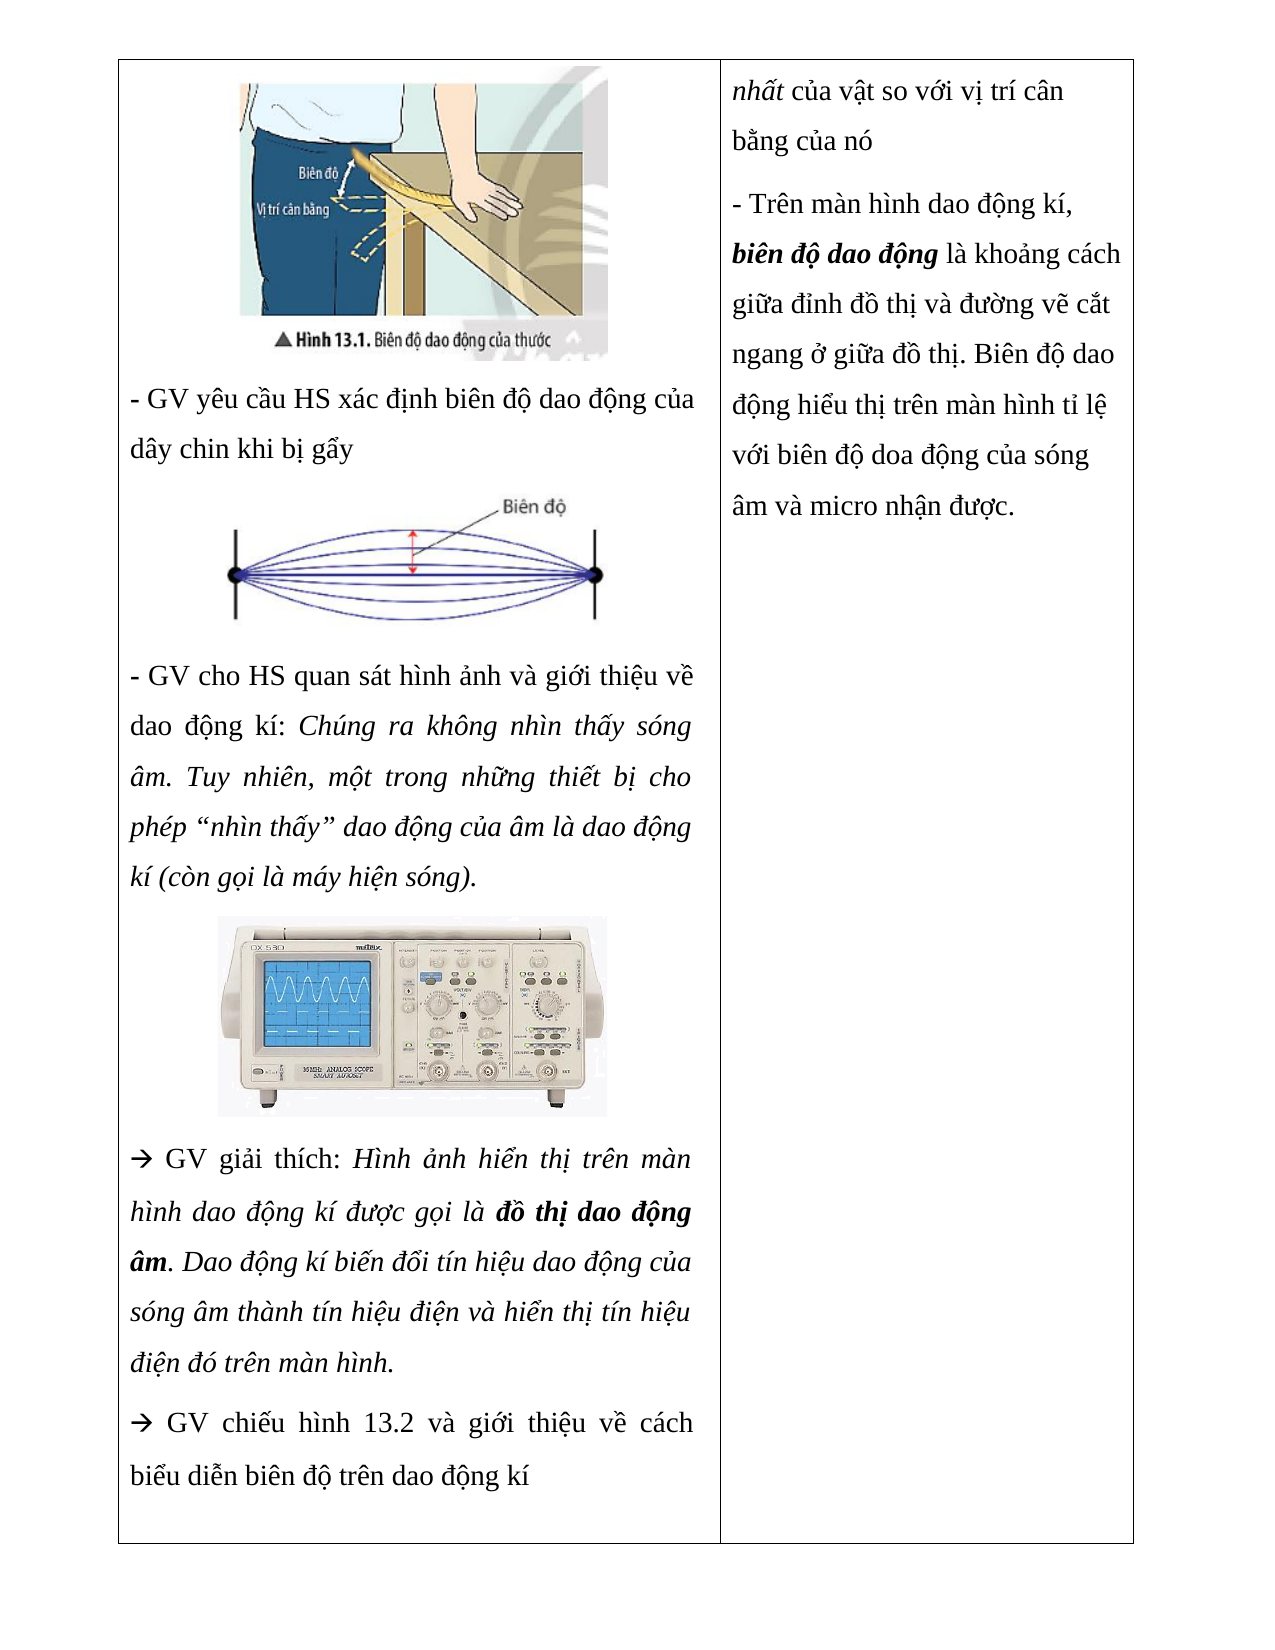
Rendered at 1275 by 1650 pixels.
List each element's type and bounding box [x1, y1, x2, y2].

table_cell [119, 60, 720, 1543]
picture [195, 488, 629, 638]
picture [217, 916, 608, 1117]
table_cell [721, 60, 1133, 1543]
picture [216, 66, 608, 361]
